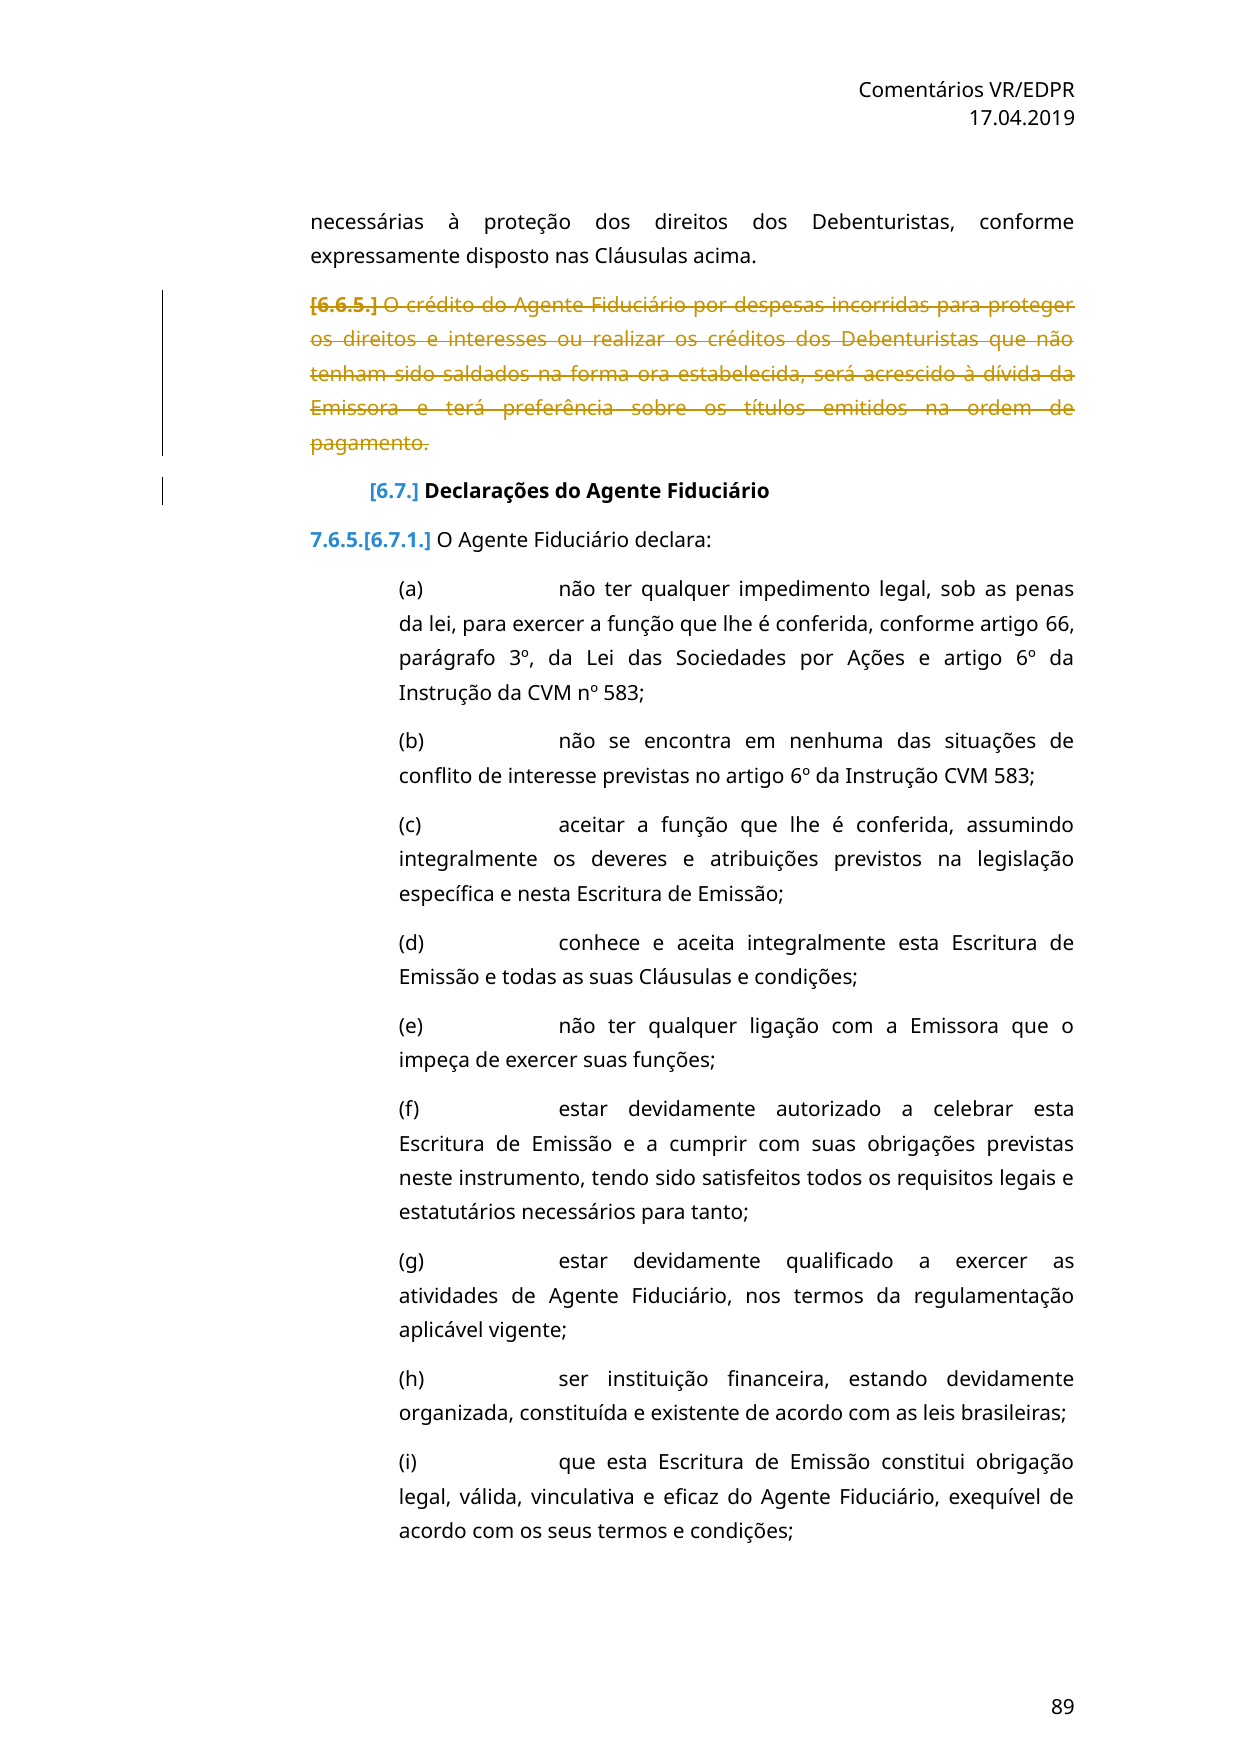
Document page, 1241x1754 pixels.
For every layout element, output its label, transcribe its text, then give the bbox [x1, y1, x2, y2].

text aceitar a função que lhe é conferida, assumindo integralmente os deveres e atribuições previstos na legislação específica e nesta Escritura de Emissão; [399, 810, 1075, 907]
list não ter qualquer impedimento legal, sob as penas da lei, para exercer a função que lhe é conferida, conforme artigo 66, parágrafo 3º, da Lei das Sociedades por Ações e artigo 6º da Instrução da CVM nº 583; [399, 574, 1075, 706]
text Declarações do Agente Fiduciário [369, 477, 1075, 505]
text não ter qualquer ligação com a Emissora que o impeça de exercer suas funções; [399, 1011, 1075, 1074]
text não se encontra em nenhuma das situações de conflito de interesse previstas no artigo 6º da Instrução CVM 583; [399, 727, 1075, 789]
text conhece e aceita integralmente esta Escritura de Emissão e todas as suas Cláusulas e condições; [399, 928, 1075, 990]
text que esta Escritura de Emissão constitui obrigação legal, válida, vinculativa e eficaz do Agente Fiduciário, exequível de acordo com os seus termos e condições; [399, 1447, 1075, 1544]
text estar devidamente qualificado a exercer as atividades de Agente Fiduciário, nos termos da regulamentação aplicável vigente; [399, 1246, 1075, 1343]
text ser instituição financeira, estando devidamente organizada, constituída e existente de acordo com as leis brasileiras; [399, 1364, 1075, 1427]
text O Agente Fiduciário declara: [310, 526, 1075, 554]
text estar devidamente autorizado a celebrar esta Escritura de Emissão e a cumprir com suas obrigações previstas neste instrumento, tendo sido satisfeitos todos os requisitos legais e estatutários necessários para tanto; [399, 1094, 1075, 1226]
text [310, 207, 1075, 269]
